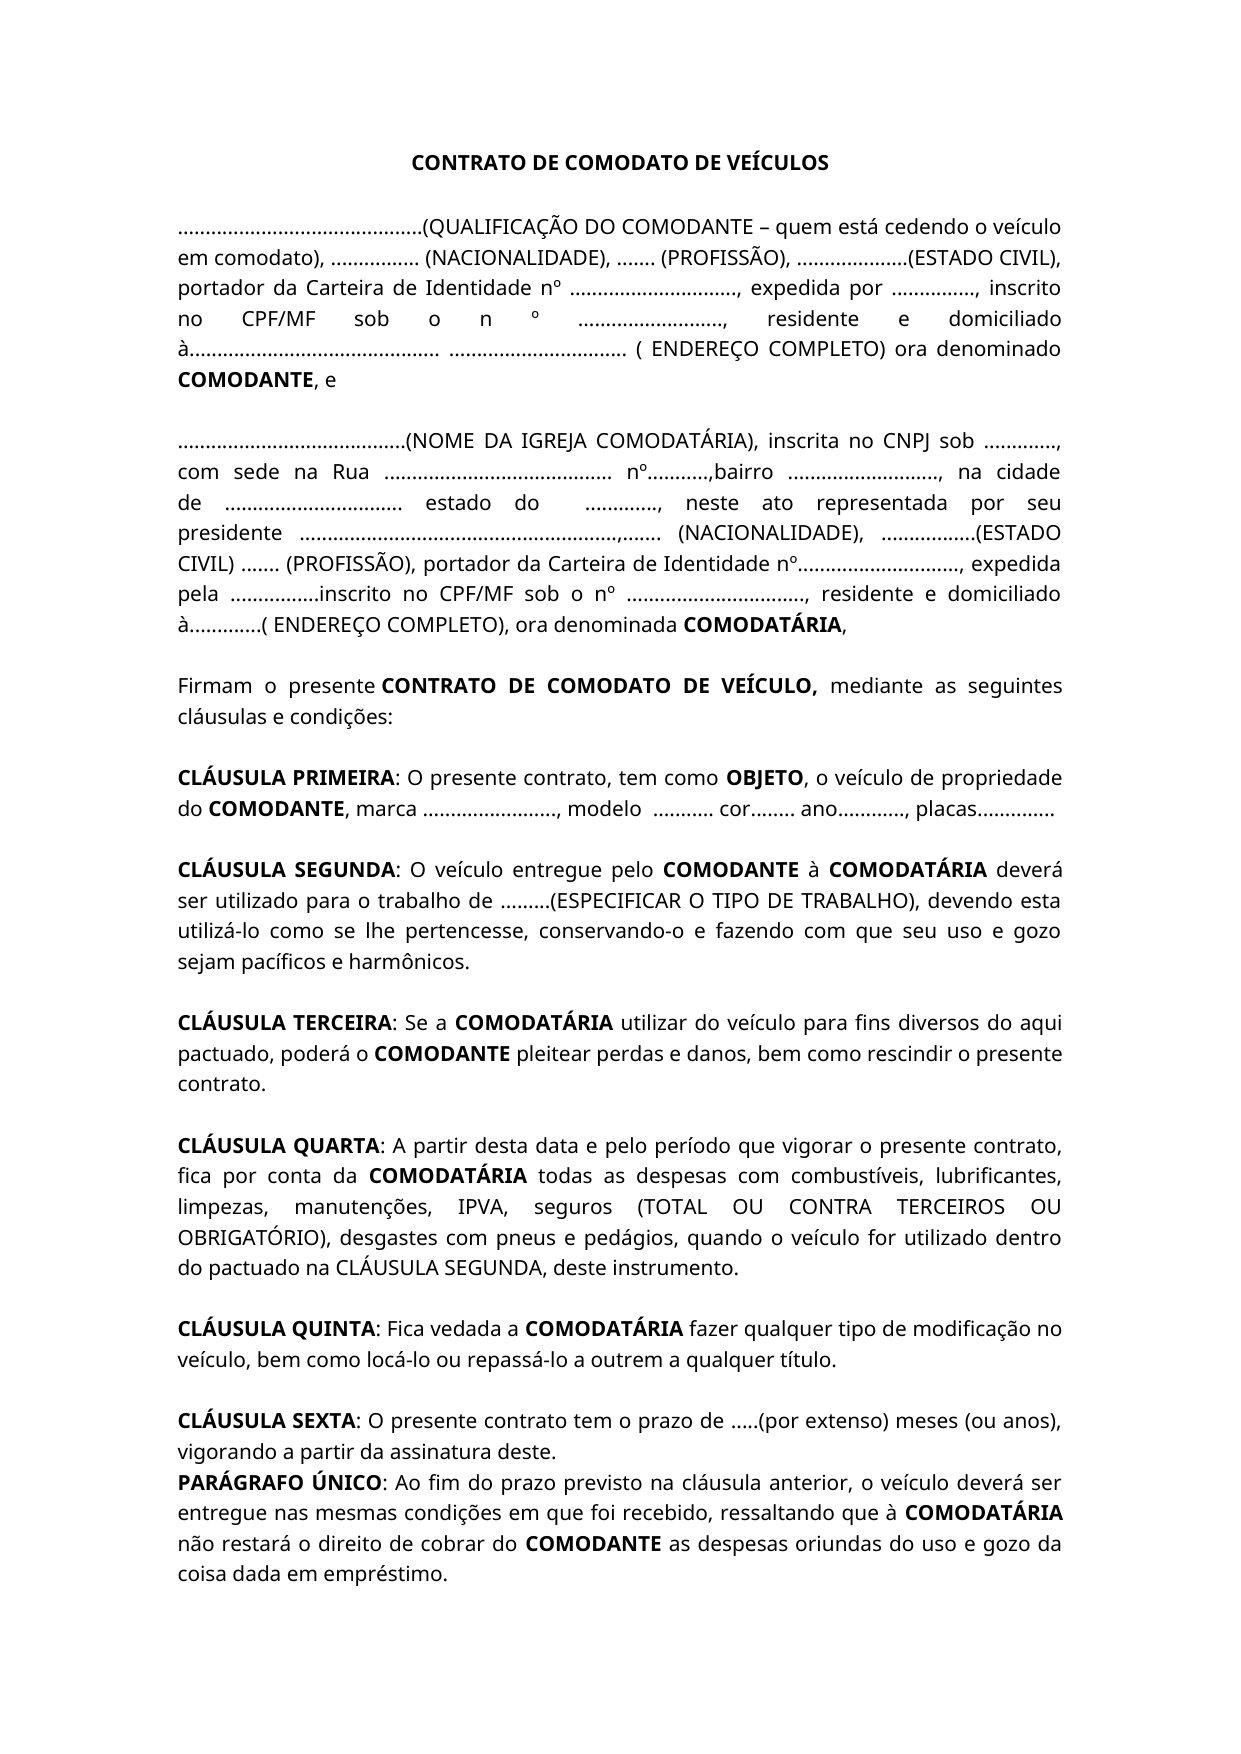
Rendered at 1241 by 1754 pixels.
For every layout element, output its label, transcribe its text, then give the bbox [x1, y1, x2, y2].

text CLÁUSULA SEXTA: O presente contrato tem o prazo de .....(por extenso) meses (ou anos), vigorando a partir da assinatura deste. [177, 1406, 1063, 1465]
text CONTRATO DE COMODATO DE VEÍCULOS [177, 148, 1063, 176]
text CLÁUSULA TERCEIRA: Se a COMODATÁRIA utilizar do veículo para fins diversos do aqui pactuado, poderá o COMODANTE pleitear perdas e danos, bem como rescindir o presente contrato. [177, 1008, 1063, 1098]
text ............................................(QUALIFICAÇÃO DO COMODANTE – quem está cedendo o veículo em comodato), ................ (NACIONALIDADE), ....... (PROFISSÃO), ....................(ESTADO CIVIL), portador da Carteira de Identidade nº .............................., expedida por ..............., inscrito no CPF/MF sob o n º .........................., residente e domiciliado à............................................. ................................ ( ENDEREÇO COMPLETO) ora denominado COMODANTE, e [177, 212, 1063, 393]
text CLÁUSULA SEGUNDA: O veículo entregue pelo COMODANTE à COMODATÁRIA deverá ser utilizado para o trabalho de .........(ESPECIFICAR O TIPO DE TRABALHO), devendo esta utilizá-lo como se lhe pertencesse, conservando-o e fazendo com que seu uso e gozo sejam pacíficos e harmônicos. [177, 824, 1063, 975]
text CLÁUSULA QUINTA: Fica vedada a COMODATÁRIA fazer qualquer tipo de modificação no veículo, bem como locá-lo ou repassá-lo a outrem a qualquer título. [177, 1284, 1063, 1373]
text PARÁGRAFO ÚNICO: Ao fim do prazo previsto na cláusula anterior, o veículo deverá ser entregue nas mesmas condições em que foi recebido, ressaltando que à COMODATÁRIA não restará o direito de cobrar do COMODANTE as despesas oriundas do uso e gozo da coisa dada em empréstimo. [177, 1468, 1063, 1588]
text Firmam o presente CONTRATO DE COMODATO DE VEÍCULO, mediante as seguintes cláusulas e condições: [177, 671, 1063, 730]
text .........................................(NOME DA IGREJA COMODATÁRIA), inscrita no CNPJ sob ............., com sede na Rua ......................................... nº...........,bairro ..........................., na cidade de ................................ estado do ............., neste ato representada por seu presidente .........................................................,....... (NACIONALIDADE), .................(ESTADO CIVIL) ....... (PROFISSÃO), portador da Carteira de Identidade nº............................., expedida pela ................inscrito no CPF/MF sob o nº ................................, residente e domiciliado à.............( ENDEREÇO COMPLETO), ora denominada COMODATÁRIA, [177, 426, 1063, 638]
text CLÁUSULA PRIMEIRA: O presente contrato, tem como OBJETO, o veículo de propriedade do COMODANTE, marca ........................, modelo ........... cor........ ano............, placas.............. [177, 763, 1063, 822]
text CLÁUSULA QUARTA: A partir desta data e pelo período que vigorar o presente contrato, fica por conta da COMODATÁRIA todas as despesas com combustíveis, lubrificantes, limpezas, manutenções, IPVA, seguros (TOTAL OU CONTRA TERCEIROS OU OBRIGATÓRIO), desgastes com pneus e pedágios, quando o veículo for utilizado dentro do pactuado na CLÁUSULA SEGUNDA, deste instrumento. [177, 1131, 1063, 1282]
